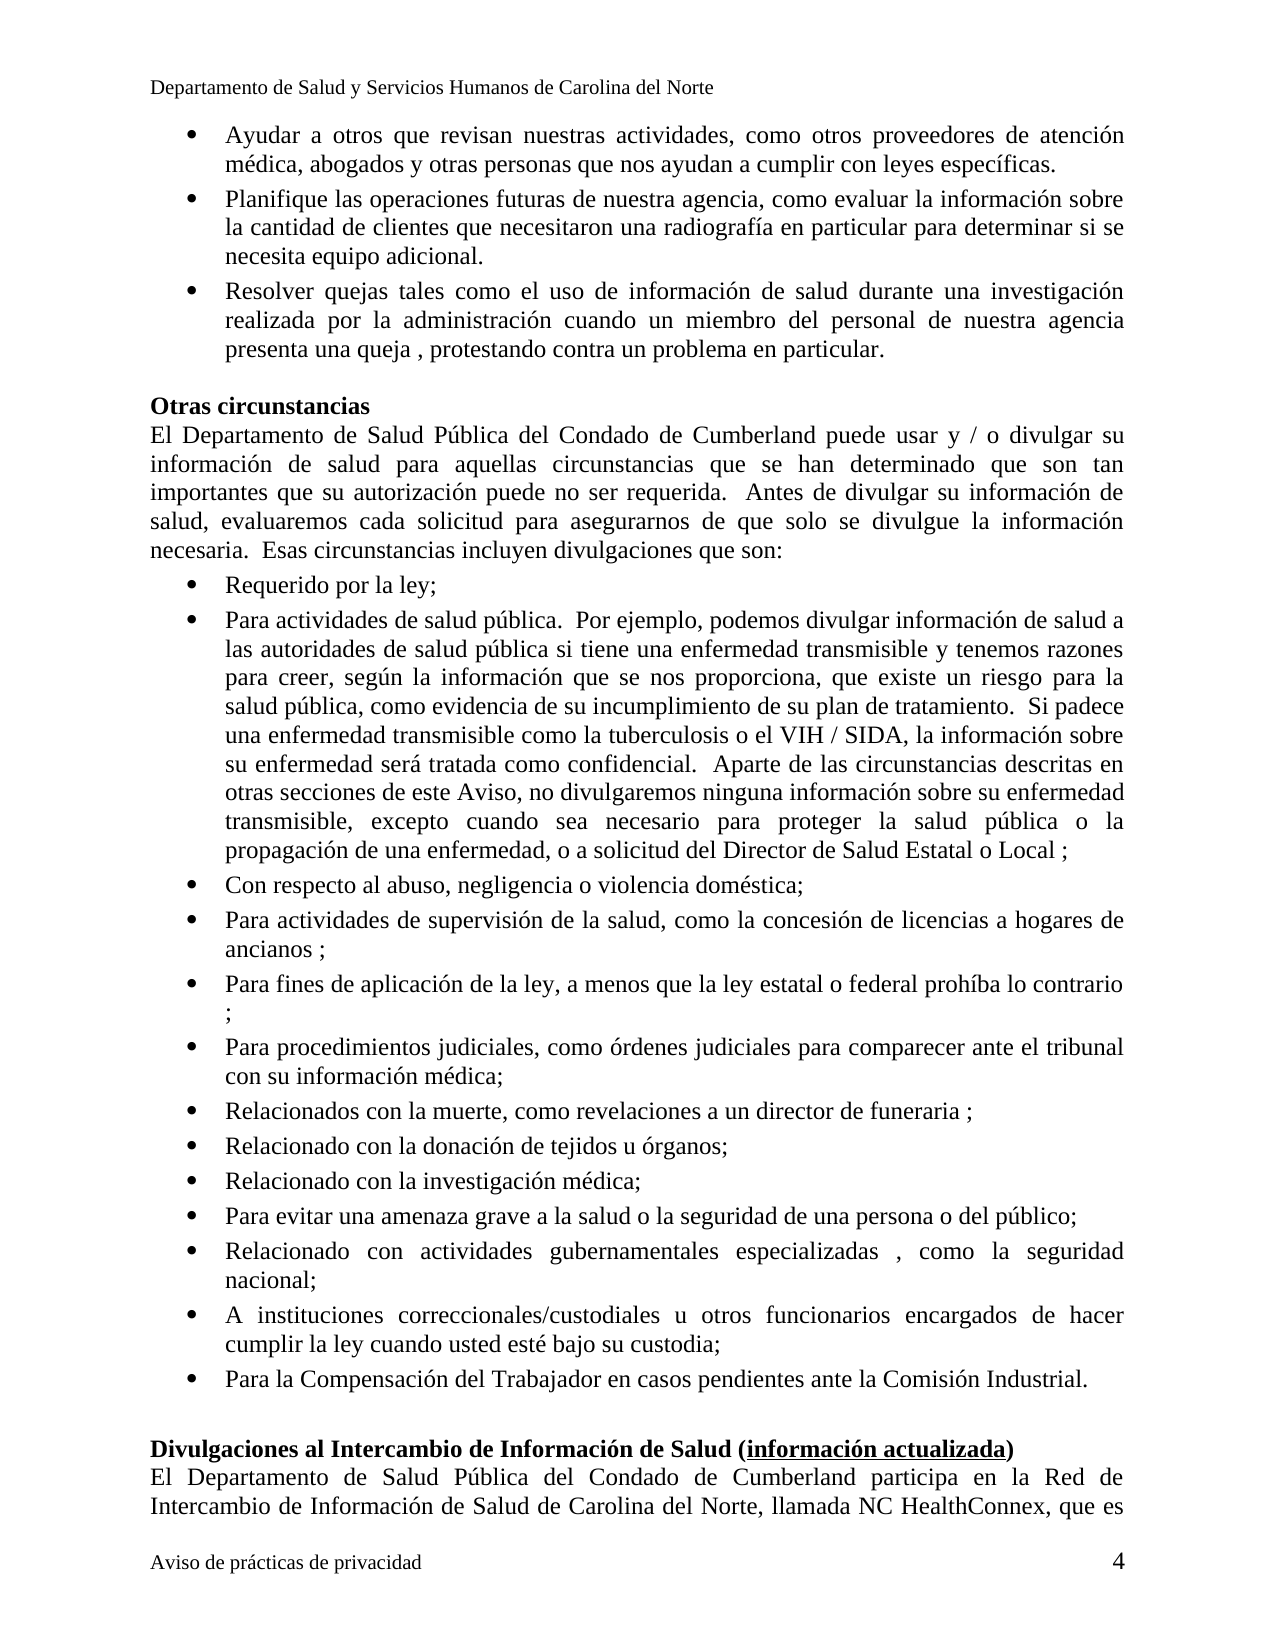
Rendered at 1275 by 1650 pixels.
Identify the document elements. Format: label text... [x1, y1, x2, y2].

list Para la Compensación del Trabajador en casos pendientes ante la Comisión Industrial. [187, 1364, 1125, 1392]
list Relacionado con la investigación médica; [187, 1166, 1125, 1195]
list Relacionado con actividades gubernamentales especializadas , como la seguridad nacional; [187, 1236, 1125, 1294]
list Con respecto al abuso, negligencia o violencia doméstica; [187, 870, 1125, 899]
list Requerido por la ley; [187, 570, 1125, 599]
list Para actividades de supervisión de la salud, como la concesión de licencias a hogares de ancianos ; [187, 905, 1125, 962]
text Divulgaciones al Intercambio de Información de Salud (información actualizada) [150, 1434, 1125, 1462]
list Resolver quejas tales como el uso de información de salud durante una investigación realizada por la administración cuando un miembro del personal de nuestra agencia presenta una queja , protestando contra un problema en particular. [187, 276, 1125, 362]
list Para fines de aplicación de la ley, a menos que la ley estatal o federal prohíba lo contrario ; [187, 969, 1125, 1026]
text El Departamento de Salud Pública del Condado de Cumberland puede usar y / o divulgar su información de salud para aquellas circunstancias que se han determinado que son tan importantes que su autorización puede no ser requerida. Antes de divulgar su información de salud, evaluaremos cada solicitud para asegurarnos de que solo se divulgue la información necesaria. Esas circunstancias incluyen divulgaciones que son: [150, 420, 1125, 564]
list Para actividades de salud pública. Por ejemplo, podemos divulgar información de salud a las autoridades de salud pública si tiene una enfermedad transmisible y tenemos razones para creer, según la información que se nos proporciona, que existe un riesgo para la salud pública, como evidencia de su incumplimiento de su plan de tratamiento. Si padece una enfermedad transmisible como la tuberculosis o el VIH / SIDA, la información sobre su enfermedad será tratada como confidencial. Aparte de las circunstancias descritas en otras secciones de este Aviso, no divulgaremos ninguna información sobre su enfermedad transmisible, excepto cuando sea necesario para proteger la salud pública o la propagación de una enfermedad, o a solicitud del Director de Salud Estatal o Local ; [187, 605, 1125, 864]
subtitle Otras circunstancias [150, 391, 1125, 420]
list Relacionados con la muerte, como revelaciones a un director de funeraria ; [187, 1096, 1125, 1125]
list A instituciones correccionales/custodiales u otros funcionarios encargados de hacer cumplir la ley cuando usted esté bajo su custodia; [187, 1300, 1125, 1357]
list Ayudar a otros que revisan nuestras actividades, como otros proveedores de atención médica, abogados y otras personas que nos ayudan a cumplir con leyes específicas. [187, 120, 1125, 177]
list Para procedimientos judiciales, como órdenes judiciales para comparecer ante el tribunal con su información médica; [187, 1032, 1125, 1090]
list Relacionado con la donación de tejidos u órganos; [187, 1131, 1125, 1160]
list Para evitar una amenaza grave a la salud o la seguridad de una persona o del público; [187, 1201, 1125, 1230]
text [150, 1462, 1125, 1520]
list Planifique las operaciones futuras de nuestra agencia, como evaluar la información sobre la cantidad de clientes que necesitaron una radiografía en particular para determinar si se necesita equipo adicional. [187, 184, 1125, 270]
